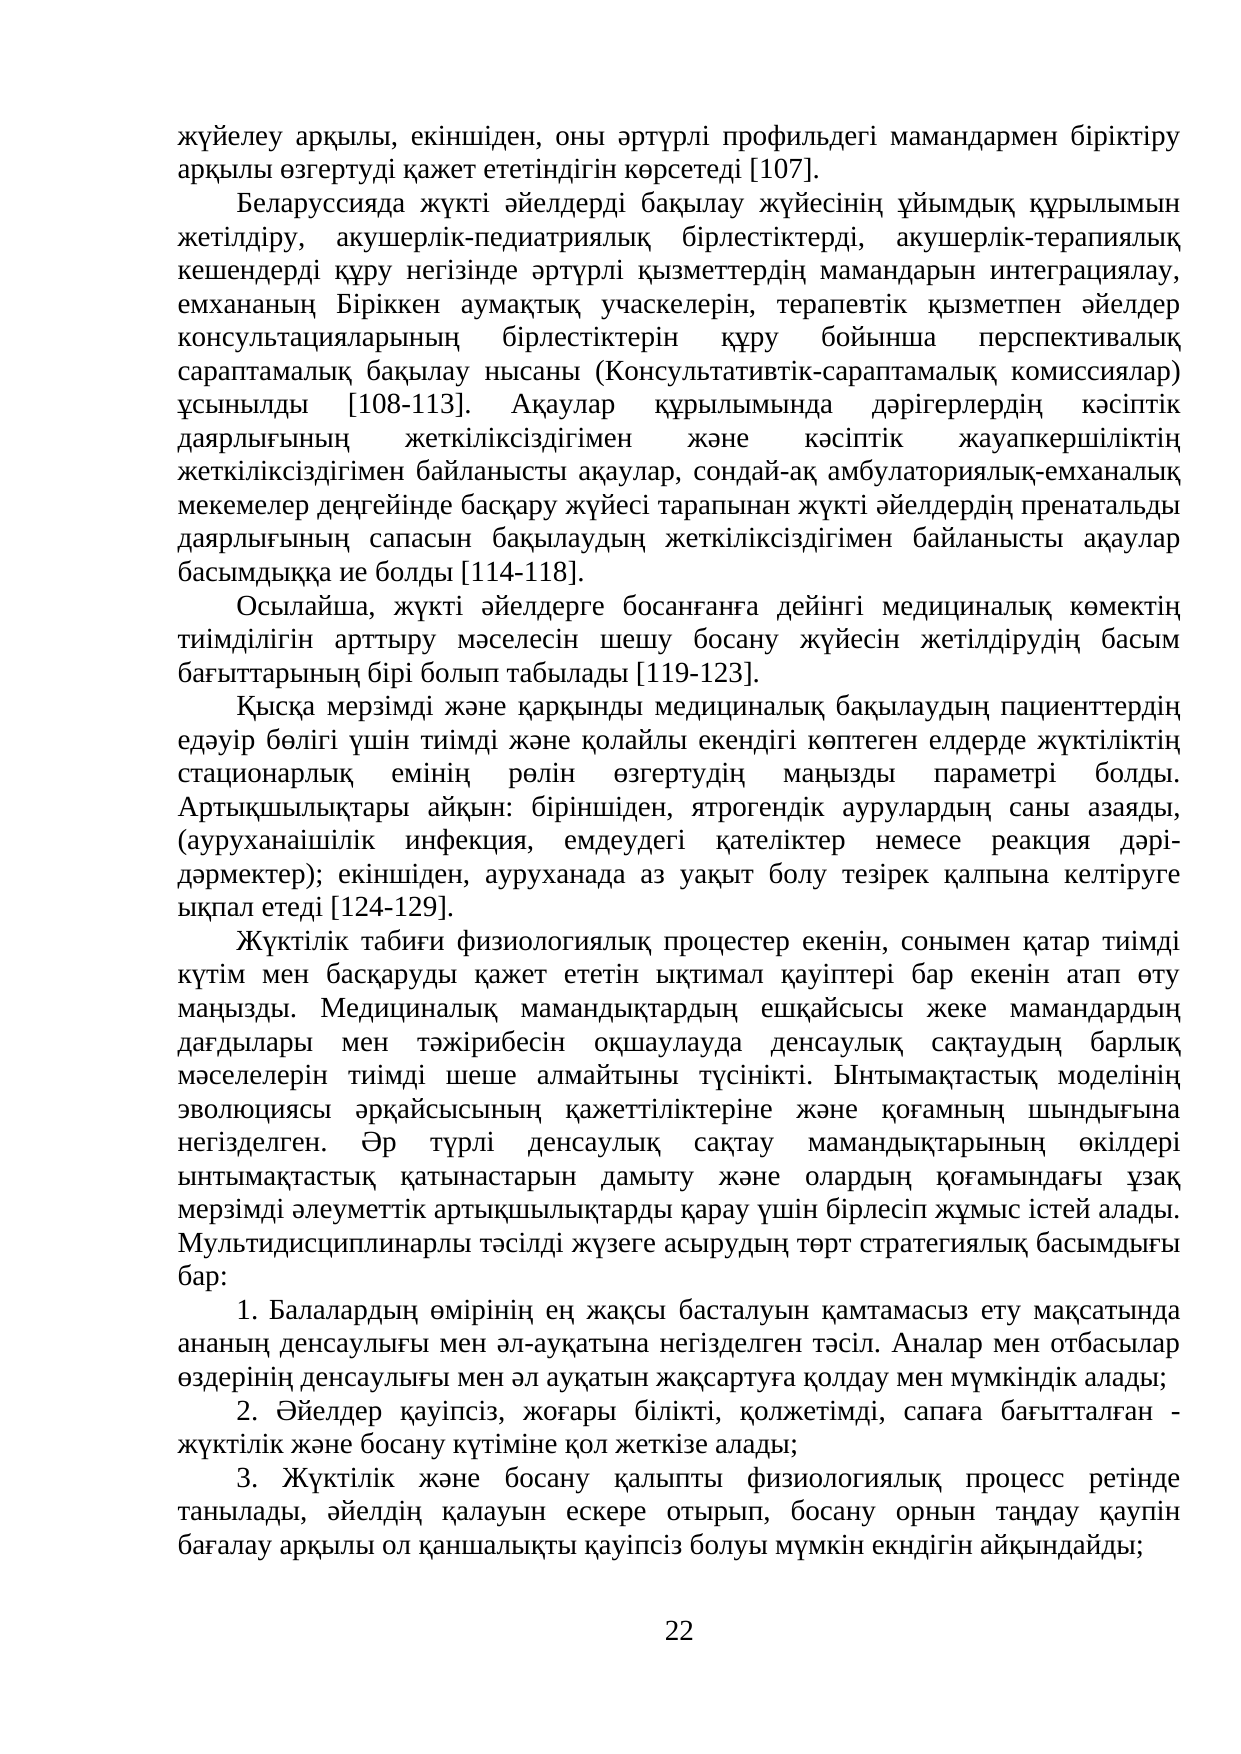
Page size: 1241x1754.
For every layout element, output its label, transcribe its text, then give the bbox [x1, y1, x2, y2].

text Беларуссияда жүкті әйелдерді бақылау жүйесінің ұйымдық құрылымын жетілдіру, акушерлік-педиатриялық бірлестіктерді, акушерлік-терапиялық кешендерді құру негізінде әртүрлі қызметтердің мамандарын интеграциялау, емхананың Біріккен аумақтық учаскелерін, терапевтік қызметпен әйелдер консультацияларының бірлестіктерін құру бойынша перспективалық сараптамалық бақылау нысаны (Консультативтік-сараптамалық комиссиялар) ұсынылды [108-113]. Ақаулар құрылымында дәрігерлердің кәсіптік даярлығының жеткіліксіздігімен және кәсіптік жауапкершіліктің жеткіліксіздігімен байланысты ақаулар, сондай-ақ амбулаториялық-емханалық мекемелер деңгейінде басқару жүйесі тарапынан жүкті әйелдердің пренатальды даярлығының сапасын бақылаудың жеткіліксіздігімен байланысты ақаулар басымдыққа ие болды [114-118]. [177, 185, 1181, 588]
text Жүктілік табиғи физиологиялық процестер екенін, сонымен қатар тиімді күтім мен басқаруды қажет ететін ықтимал қауіптері бар екенін атап өту маңызды. Медициналық мамандықтардың ешқайсысы жеке мамандардың дағдылары мен тәжірибесін оқшаулауда денсаулық сақтаудың барлық мәселелерін тиімді шеше алмайтыны түсінікті. Ынтымақтастық моделінің эволюциясы әрқайсысының қажеттіліктеріне және қоғамның шындығына негізделген. Әр түрлі денсаулық сақтау мамандықтарының өкілдері ынтымақтастық қатынастарын дамыту және олардың қоғамындағы ұзақ мерзімді әлеуметтік артықшылықтарды қарау үшін бірлесіп жұмыс істей алады. Мультидисциплинарлы тәсілді жүзеге асырудың төрт стратегиялық басымдығы бар: [177, 923, 1181, 1292]
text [177, 118, 1181, 185]
text Осылайша, жүкті әйелдерге босанғанға дейінгі медициналық көмектің тиімділігін арттыру мәселесін шешу босану жүйесін жетілдірудің басым бағыттарының бірі болып табылады [119-123]. [177, 588, 1181, 688]
text Қысқа мерзімді және қарқынды медициналық бақылаудың пациенттердің едәуір бөлігі үшін тиімді және қолайлы екендігі көптеген елдерде жүктіліктің стационарлық емінің рөлін өзгертудің маңызды параметрі болды. Артықшылықтары айқын: біріншіден, ятрогендік аурулардың саны азаяды, (ауруханаішілік инфекция, емдеудегі қателіктер немесе реакция дәрі-дәрмектер); екіншіден, ауруханада аз уақыт болу тезірек қалпына келтіруге ықпал етеді [124-129]. [177, 688, 1181, 923]
text 2. Әйелдер қауіпсіз, жоғары білікті, қолжетімді, сапаға бағытталған - жүктілік және босану күтіміне қол жеткізе алады; [177, 1393, 1181, 1460]
text 1. Балалардың өмірінің ең жақсы басталуын қамтамасыз ету мақсатында ананың денсаулығы мен әл-ауқатына негізделген тәсіл. Аналар мен отбасылар өздерінің денсаулығы мен әл ауқатын жақсартуға қолдау мен мүмкіндік алады; [177, 1292, 1181, 1393]
text 3. Жүктілік және босану қалыпты физиологиялық процесс ретінде танылады, әйелдің қалауын ескере отырып, босану орнын таңдау қаупін бағалау арқылы ол қаншалықты қауіпсіз болуы мүмкін екндігін айқындайды; [177, 1460, 1181, 1560]
